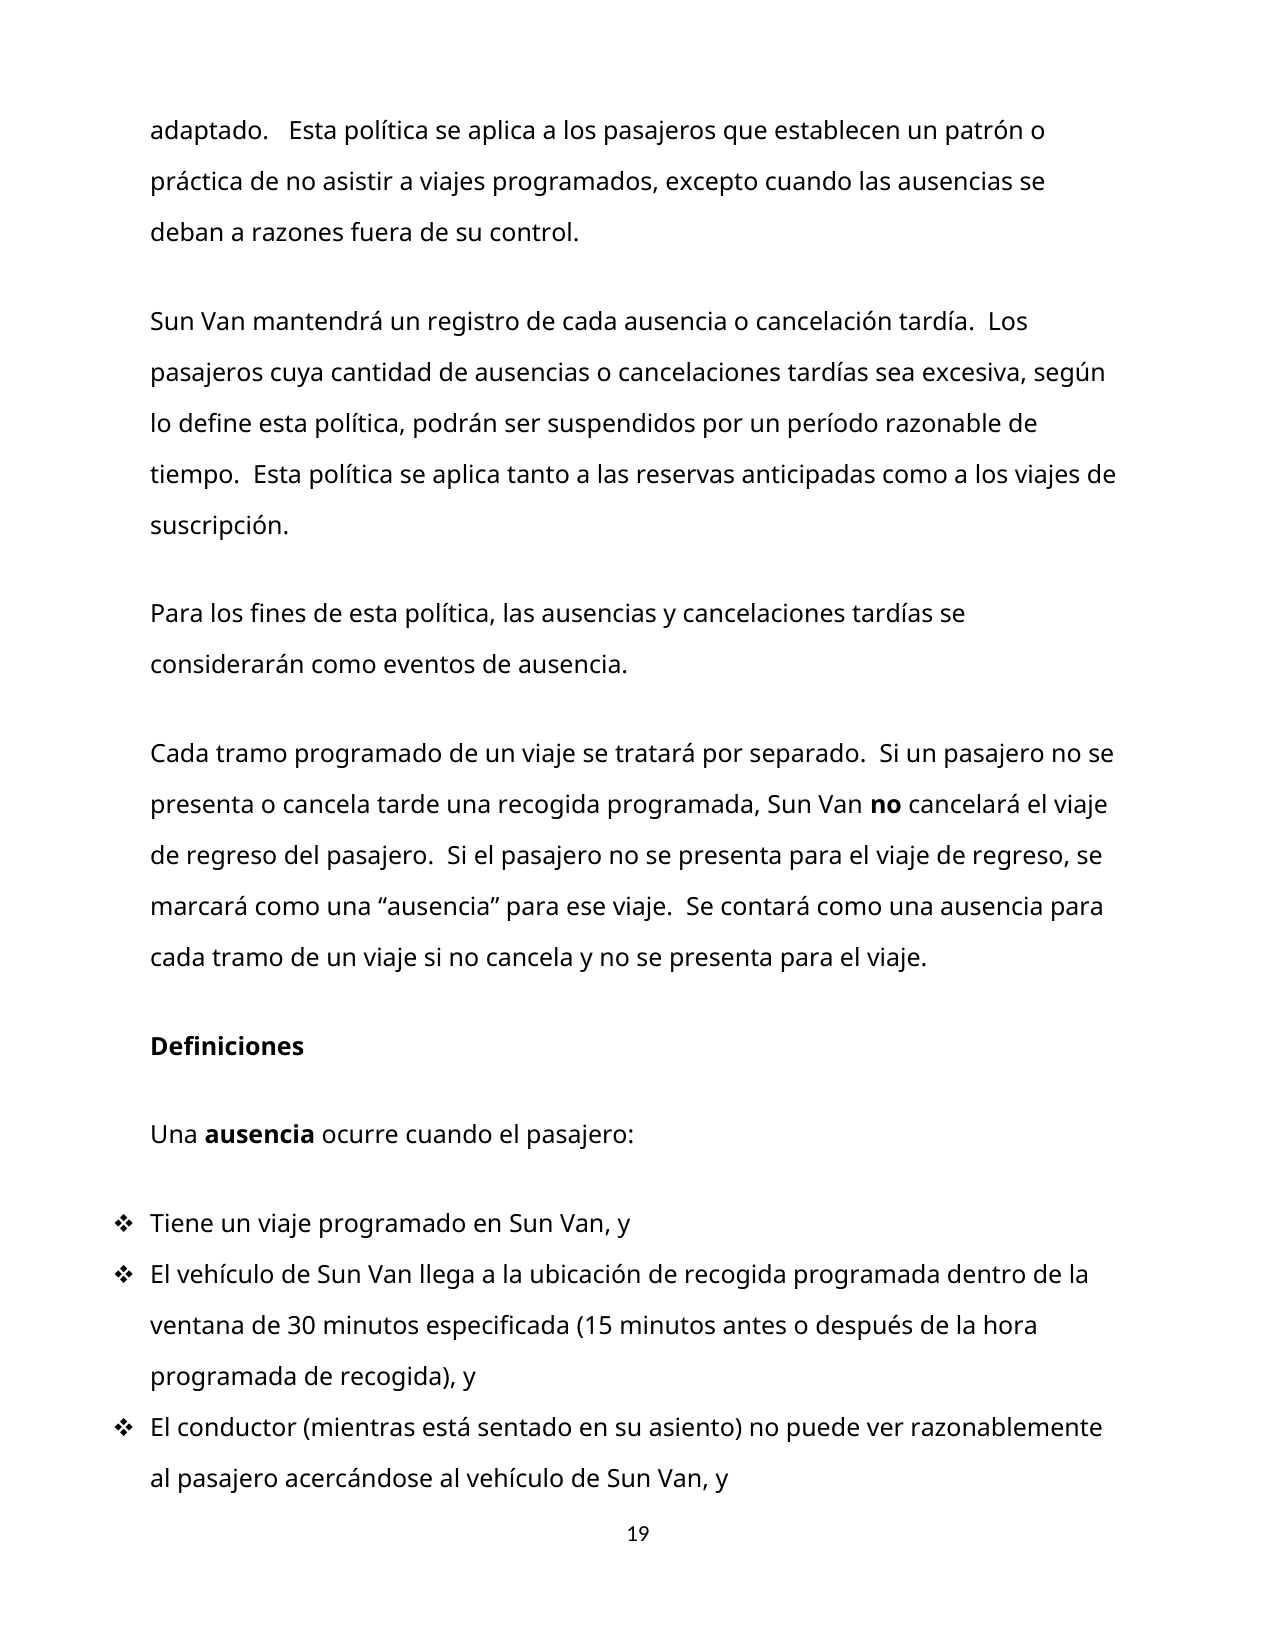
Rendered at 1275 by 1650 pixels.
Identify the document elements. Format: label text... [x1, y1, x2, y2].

list Tiene un viaje programado en Sun Van, y [112, 1205, 1125, 1239]
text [150, 112, 1125, 249]
text Sun Van mantendrá un registro de cada ausencia o cancelación tardía. Los pasajeros cuya cantidad de ausencias o cancelaciones tardías sea excesiva, según lo define esta política, podrán ser suspendidos por un período razonable de tiempo. Esta política se aplica tanto a las reservas anticipadas como a los viajes de suscripción. [150, 303, 1125, 541]
text Una ausencia ocurre cuando el pasajero: [150, 1117, 1125, 1151]
list El conductor (mientras está sentado en su asiento) no puede ver razonablemente al pasajero acercándose al vehículo de Sun Van, y [112, 1409, 1125, 1494]
text Definiciones [150, 1028, 1125, 1062]
list El vehículo de Sun Van llega a la ubicación de recogida programada dentro de la ventana de 30 minutos especificada (15 minutos antes o después de la hora programada de recogida), y [112, 1256, 1125, 1392]
text Cada tramo programado de un viaje se tratará por separado. Si un pasajero no se presenta o cancela tarde una recogida programada, Sun Van no cancelará el viaje de regreso del pasajero. Si el pasajero no se presenta para el viaje de regreso, se marcará como una “ausencia” para ese viaje. Se contará como una ausencia para cada tramo de un viaje si no cancela y no se presenta para el viaje. [150, 735, 1125, 974]
text Para los fines de esta política, las ausencias y cancelaciones tardías se considerarán como eventos de ausencia. [150, 596, 1125, 681]
